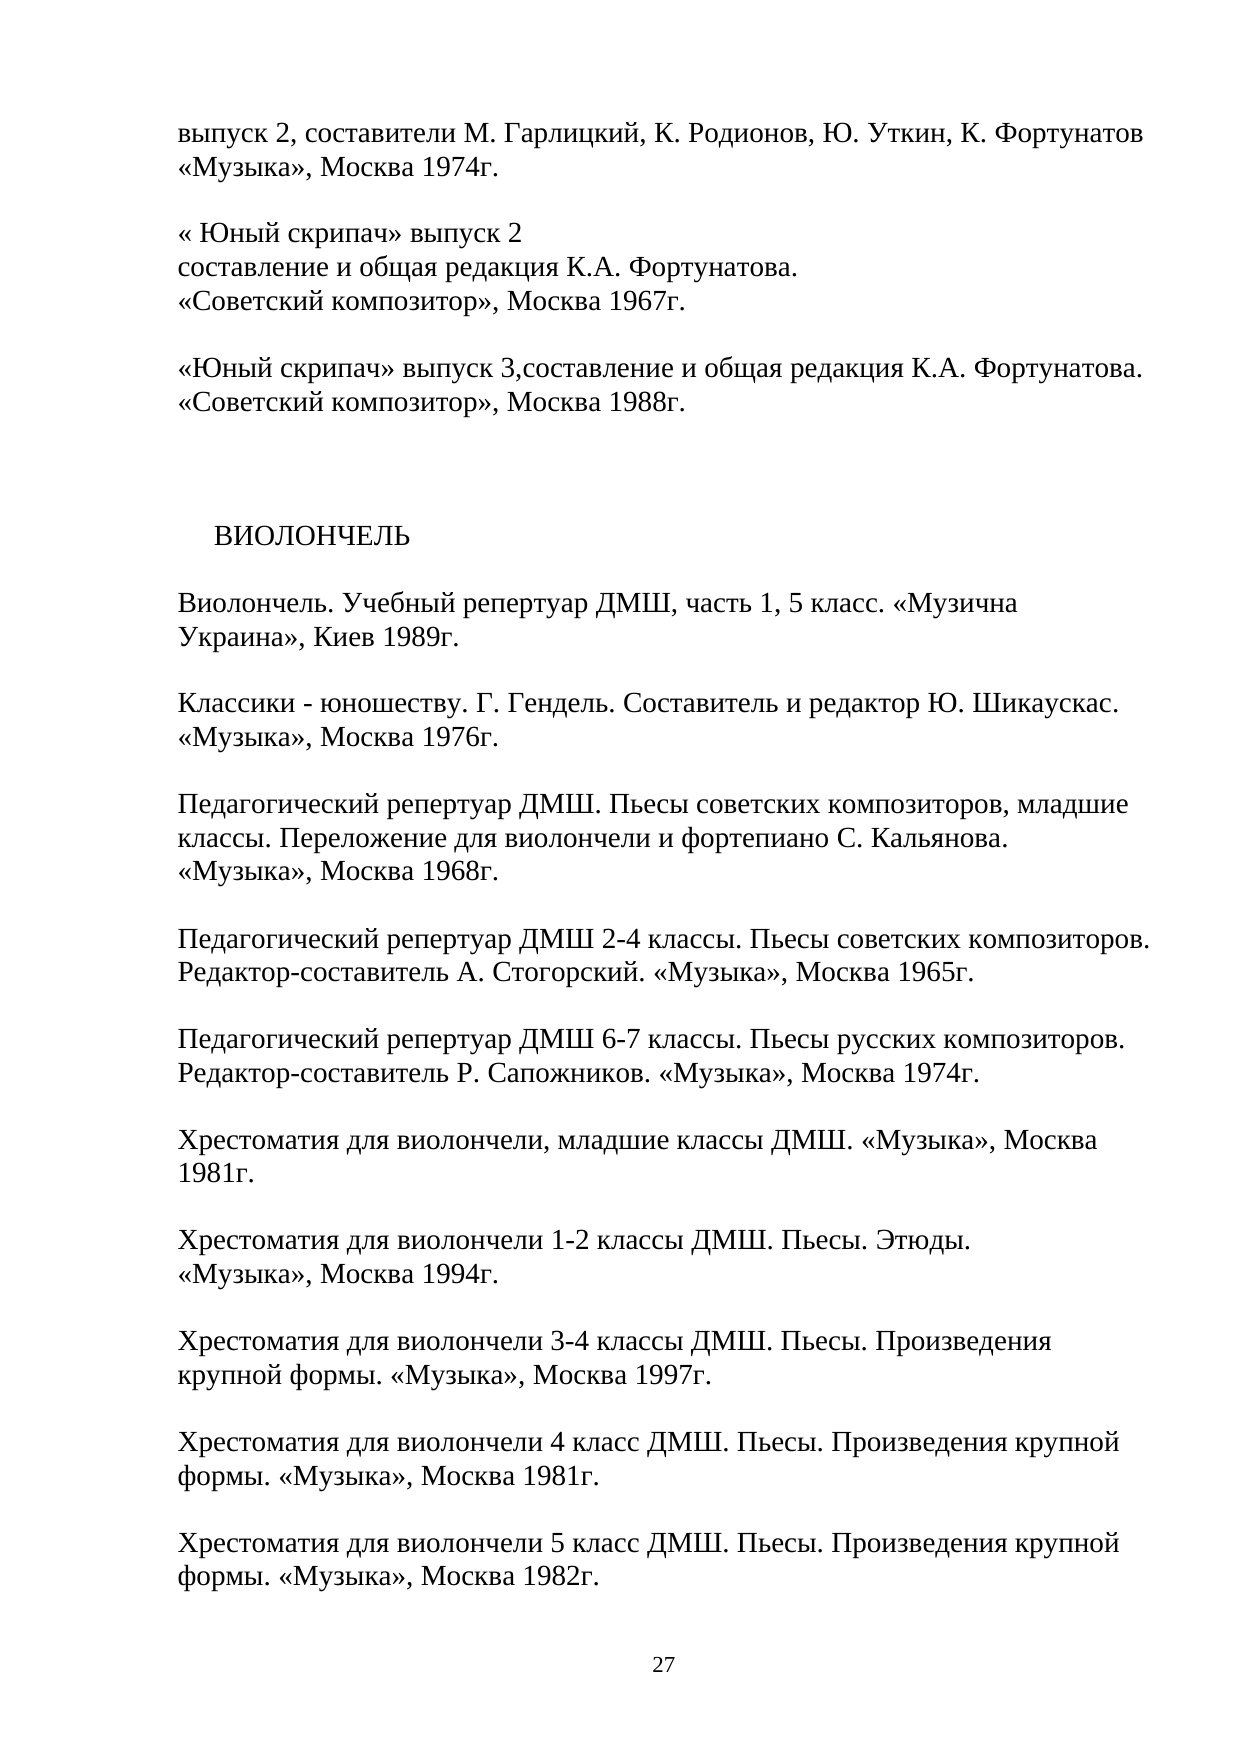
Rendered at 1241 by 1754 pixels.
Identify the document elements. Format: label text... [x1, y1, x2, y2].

text Хрестоматия для виолончели 3-4 классы ДМШ. Пьесы. Произведения крупной формы. «Музыка», Москва 1997г. [177, 1323, 1054, 1391]
text «Юный скрипач» выпуск 3,составление и общая редакция К.А. Фортунатова. [177, 350, 1182, 384]
text «Советский композитор», Москва 1988г. [177, 384, 1182, 417]
text составление и общая редакция К.А. Фортунатова. [177, 250, 1182, 283]
text Педагогический репертуар ДМШ 2-4 классы. Пьесы советских композиторов. Редактор-составитель А. Стогорский. «Музыка», Москва 1965г. [177, 921, 1151, 988]
text «Музыка», Москва 1994г. [177, 1256, 1182, 1290]
text Хрестоматия для виолончели 1-2 классы ДМШ. Пьесы. Этюды. [177, 1223, 1182, 1256]
text «Музыка», Москва 1976г. [177, 719, 1182, 753]
text «Советский композитор», Москва 1967г. [177, 283, 1182, 317]
text Хрестоматия для виолончели 4 класс ДМШ. Пьесы. Произведения крупной формы. «Музыка», Москва 1981г. [177, 1424, 1122, 1491]
text Педагогический репертуар ДМШ. Пьесы советских композиторов, младшие классы. Переложение для виолончели и фортепиано С. Кальянова. [177, 787, 1131, 854]
text Хрестоматия для виолончели 5 класс ДМШ. Пьесы. Произведения крупной формы. «Музыка», Москва 1982г. [177, 1525, 1122, 1592]
text « Юный скрипач» выпуск 2 [177, 216, 1182, 250]
text Виолончель. Учебный репертуар ДМШ, часть 1, 5 класс. «Музична Украина», Киев 1989г. [177, 585, 1020, 652]
text «Музыка», Москва 1968г. [177, 854, 1182, 887]
text Классики - юношеству. Г. Гендель. Составитель и редактор Ю. Шикаускас. [177, 686, 1182, 719]
text Педагогический репертуар ДМШ 6-7 классы. Пьесы русских композиторов. Редактор-составитель Р. Сапожников. «Музыка», Москва 1974г. [177, 1022, 1126, 1089]
text выпуск 2, составители М. Гарлицкий, К. Родионов, Ю. Уткин, К. Фортунатов [177, 115, 1182, 149]
text ВИОЛОНЧЕЛЬ [213, 518, 1182, 552]
text «Музыка», Москва 1974г. [177, 149, 1182, 183]
text Хрестоматия для виолончели, младшие классы ДМШ. «Музыка», Москва 1981г. [177, 1122, 1100, 1189]
